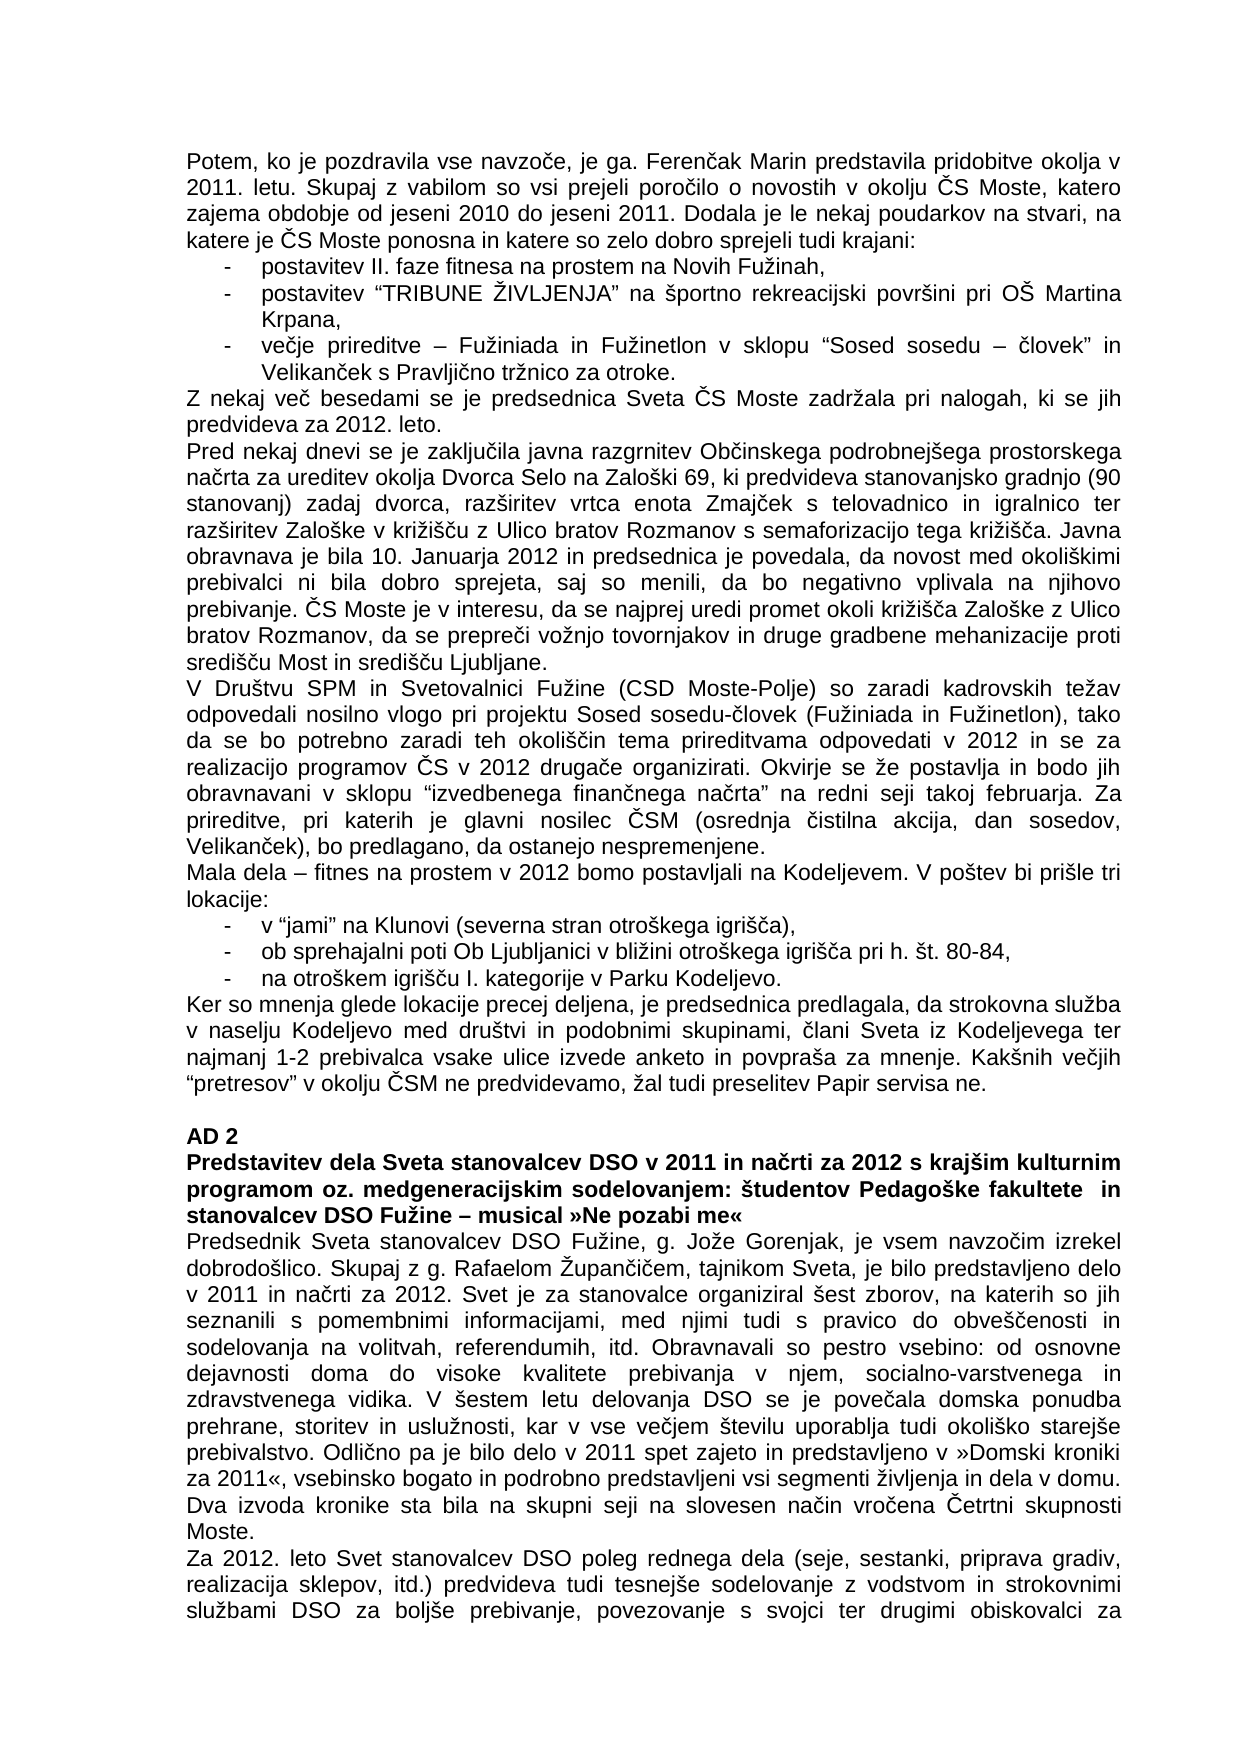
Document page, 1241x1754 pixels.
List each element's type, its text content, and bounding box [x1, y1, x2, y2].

list postavitev “TRIBUNE ŽIVLJENJA” na športno rekreacijski površini pri OŠ Martina Krpana, [223, 279, 1122, 332]
text Predstavitev dela Sveta stanovalcev DSO v 2011 in načrti za 2012 s krajšim kulturnim programom oz. medgeneracijskim sodelovanjem: študentov Pedagoške fakultete in stanovalcev DSO Fužine – musical »Ne pozabi me« [186, 1149, 1122, 1228]
list postavitev II. faze fitnesa na prostem na Novih Fužinah, [223, 253, 1122, 279]
text Ker so mnenja glede lokacije precej deljena, je predsednica predlagala, da strokovna služba v naselju Kodeljevo med društvi in podobnimi skupinami, člani Sveta iz Kodeljevega ter najmanj 1-2 prebivalca vsake ulice izvede anketo in povpraša za mnenje. Kakšnih večjih “pretresov” v okolju ČSM ne predvidevamo, žal tudi preselitev Papir servisa ne. [186, 991, 1122, 1096]
list v “jami” na Klunovi (severna stran otroškega igrišča), [223, 912, 1122, 938]
list na otroškem igrišču I. kategorije v Parku Kodeljevo. [223, 965, 1122, 991]
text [186, 1544, 1122, 1623]
text AD 2 [186, 1123, 1122, 1149]
text Z nekaj več besedami se je predsednica Sveta ČS Moste zadržala pri nalogah, ki se jih predvideva za 2012. leto. [186, 385, 1122, 438]
text V Društvu SPM in Svetovalnici Fužine (CSD Moste-Polje) so zaradi kadrovskih težav odpovedali nosilno vlogo pri projektu Sosed sosedu-človek (Fužiniada in Fužinetlon), tako da se bo potrebno zaradi teh okoliščin tema prireditvama odpovedati v 2012 in se za realizacijo programov ČS v 2012 drugače organizirati. Okvirje se že postavlja in bodo jih obravnavani v sklopu “izvedbenega finančnega načrta” na redni seji takoj februarja. Za prireditve, pri katerih je glavni nosilec ČSM (osrednja čistilna akcija, dan sosedov, Velikanček), bo predlagano, da ostanejo nespremenjene. [186, 675, 1122, 859]
text Pred nekaj dnevi se je zaključila javna razgrnitev Občinskega podrobnejšega prostorskega načrta za ureditev okolja Dvorca Selo na Zaloški 69, ki predvideva stanovanjsko gradnjo (90 stanovanj) zadaj dvorca, razširitev vrtca enota Zmajček s telovadnico in igralnico ter razširitev Zaloške v križišču z Ulico bratov Rozmanov s semaforizacijo tega križišča. Javna obravnava je bila 10. Januarja 2012 in predsednica je povedala, da novost med okoliškimi prebivalci ni bila dobro sprejeta, saj so menili, da bo negativno vplivala na njihovo prebivanje. ČS Moste je v interesu, da se najprej uredi promet okoli križišča Zaloške z Ulico bratov Rozmanov, da se prepreči vožnjo tovornjakov in druge gradbene mehanizacije proti središču Most in središču Ljubljane. [186, 438, 1122, 675]
text Mala dela – fitnes na prostem v 2012 bomo postavljali na Kodeljevem. V poštev bi prišle tri lokacije: [186, 859, 1122, 912]
text Predsednik Sveta stanovalcev DSO Fužine, g. Jože Gorenjak, je vsem navzočim izrekel dobrodošlico. Skupaj z g. Rafaelom Župančičem, tajnikom Sveta, je bilo predstavljeno delo v 2011 in načrti za 2012. Svet je za stanovalce organiziral šest zborov, na katerih so jih seznanili s pomembnimi informacijami, med njimi tudi s pravico do obveščenosti in sodelovanja na volitvah, referendumih, itd. Obravnavali so pestro vsebino: od osnovne dejavnosti doma do visoke kvalitete prebivanja v njem, socialno-varstvenega in zdravstvenega vidika. V šestem letu delovanja DSO se je povečala domska ponudba prehrane, storitev in uslužnosti, kar v vse večjem številu uporablja tudi okoliško starejše prebivalstvo. Odlično pa je bilo delo v 2011 spet zajeto in predstavljeno v »Domski kroniki za 2011«, vsebinsko bogato in podrobno predstavljeni vsi segmenti življenja in dela v domu. Dva izvoda kronike sta bila na skupni seji na slovesen način vročena Četrtni skupnosti Moste. [186, 1228, 1122, 1544]
list ob sprehajalni poti Ob Ljubljanici v bližini otroškega igrišča pri h. št. 80-84, [223, 938, 1122, 965]
text Potem, ko je pozdravila vse navzoče, je ga. Ferenčak Marin predstavila pridobitve okolja v 2011. letu. Skupaj z vabilom so vsi prejeli poročilo o novostih v okolju ČS Moste, katero zajema obdobje od jeseni 2010 do jeseni 2011. Dodala je le nekaj poudarkov na stvari, na katere je ČS Moste ponosna in katere so zelo dobro sprejeli tudi krajani: [186, 148, 1122, 253]
list večje prireditve – Fužiniada in Fužinetlon v sklopu “Sosed sosedu – človek” in Velikanček s Pravljično tržnico za otroke. [223, 332, 1122, 385]
